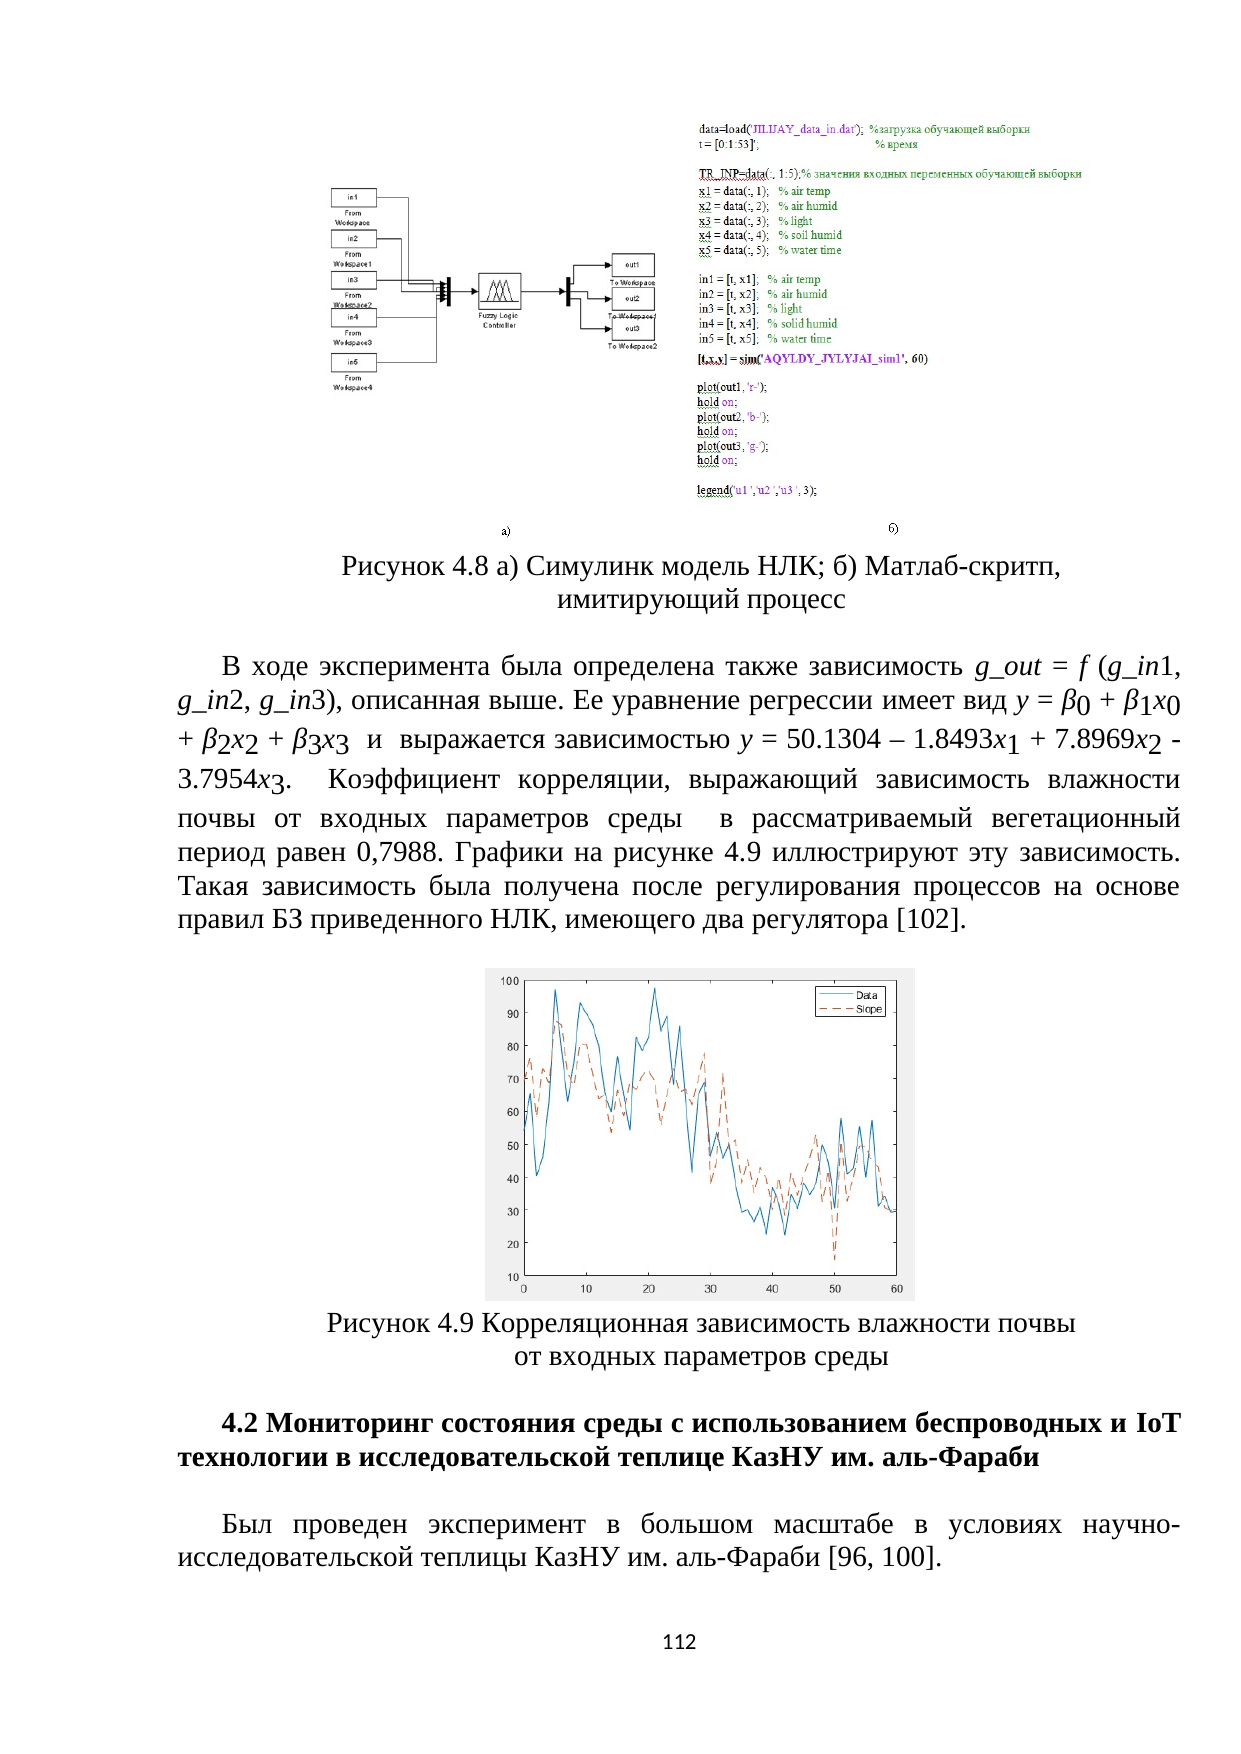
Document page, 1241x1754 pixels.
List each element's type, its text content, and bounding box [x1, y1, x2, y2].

text 4.2 Мониторинг состояния среды с использованием беспроводных и IoT технологии в исследовательской теплице КазНУ им. аль-Фараби [177, 1405, 1181, 1472]
text имитирующий процесс [177, 581, 1181, 615]
picture [303, 118, 1099, 548]
text Был проведен эксперимент в большом масштабе в условиях научно-исследовательской теплицы КазНУ им. аль-Фараби [96, 100]. [177, 1506, 1181, 1573]
picture [485, 968, 918, 1305]
text от входных параметров среды [177, 1338, 1181, 1372]
text Рисунок 4.9 Корреляционная зависимость влажности почвы [177, 1305, 1181, 1338]
text Рисунок 4.8 а) Симулинк модель НЛК; б) Матлаб-скритп, [177, 548, 1181, 581]
text В ходе эксперимента была определена также зависимость g_out = f (g_in1, g_in2, g_in3), описанная выше. Ее уравнение регрессии имеет вид y = β0 + β1x0 + β2x2 + β3x3 и выражается зависимостью y = 50.1304 – 1.8493x1 + 7.8969x2 - 3.7954x3. Коэффициент корреляции, выражающий зависимость влажности почвы от входных параметров среды в рассматриваемый вегетационный период равен 0,7988. Графики на рисунке 4.9 иллюстрируют эту зависимость. Такая зависимость была получена после регулирования процессов на основе правил БЗ приведенного НЛК, имеющего два регулятора [102]. [177, 648, 1181, 935]
